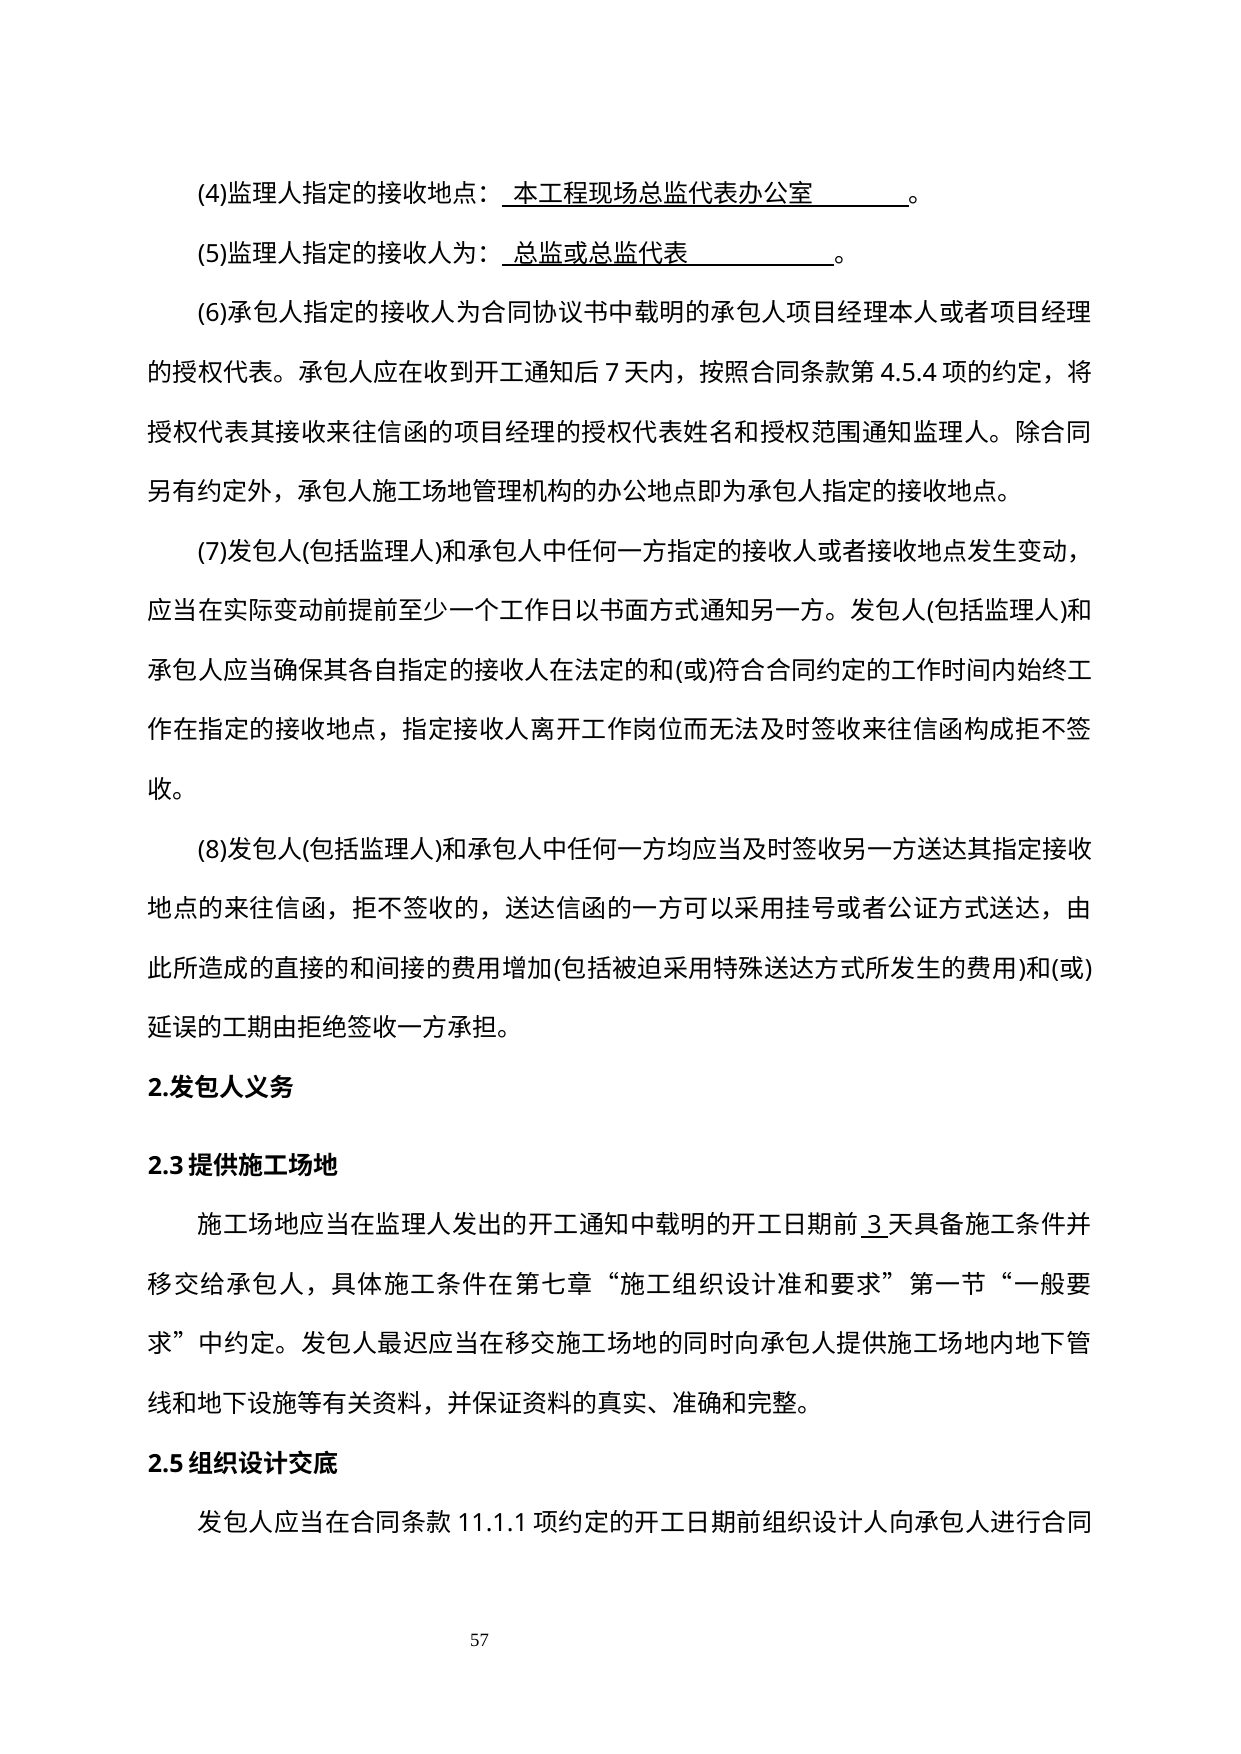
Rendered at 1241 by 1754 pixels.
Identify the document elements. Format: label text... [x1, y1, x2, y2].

text (5)监理人指定的接收人为： 总监或总监代表 。 [148, 222, 1092, 281]
text (7)发包人(包括监理人)和承包人中任何一方指定的接收人或者接收地点发生变动，应当在实际变动前提前至少一个工作日以书面方式通知另一方。发包人(包括监理人)和承包人应当确保其各自指定的接收人在法定的和(或)符合合同约定的工作时间内始终工作在指定的接收地点，指定接收人离开工作岗位而无法及时签收来往信函构成拒不签收。 [148, 519, 1092, 817]
text (8)发包人(包括监理人)和承包人中任何一方均应当及时签收另一方送达其指定接收地点的来往信函，拒不签收的，送达信函的一方可以采用挂号或者公证方式送达，由此所造成的直接的和间接的费用增加(包括被迫采用特殊送达方式所发生的费用)和(或)延误的工期由拒绝签收一方承担。 [148, 817, 1092, 1056]
text (4)监理人指定的接收地点： 本工程现场总监代表办公室 。 [148, 162, 1092, 222]
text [148, 1491, 1092, 1551]
subtitle 2.3提供施工场地 [148, 1133, 1092, 1193]
subtitle 2.发包人义务 [148, 1056, 1092, 1115]
text (6)承包人指定的接收人为合同协议书中载明的承包人项目经理本人或者项目经理的授权代表。承包人应在收到开工通知后7天内，按照合同条款第4.5.4项的约定，将授权代表其接收来往信函的项目经理的授权代表姓名和授权范围通知监理人。除合同另有约定外，承包人施工场地管理机构的办公地点即为承包人指定的接收地点。 [148, 281, 1092, 519]
text 施工场地应当在监理人发出的开工通知中载明的开工日期前 3 天具备施工条件并移交给承包人，具体施工条件在第七章“施工组织设计准和要求”第一节“一般要求”中约定。发包人最迟应当在移交施工场地的同时向承包人提供施工场地内地下管线和地下设施等有关资料，并保证资料的真实、准确和完整。 [148, 1193, 1092, 1431]
subtitle 2.5组织设计交底 [148, 1431, 1092, 1491]
